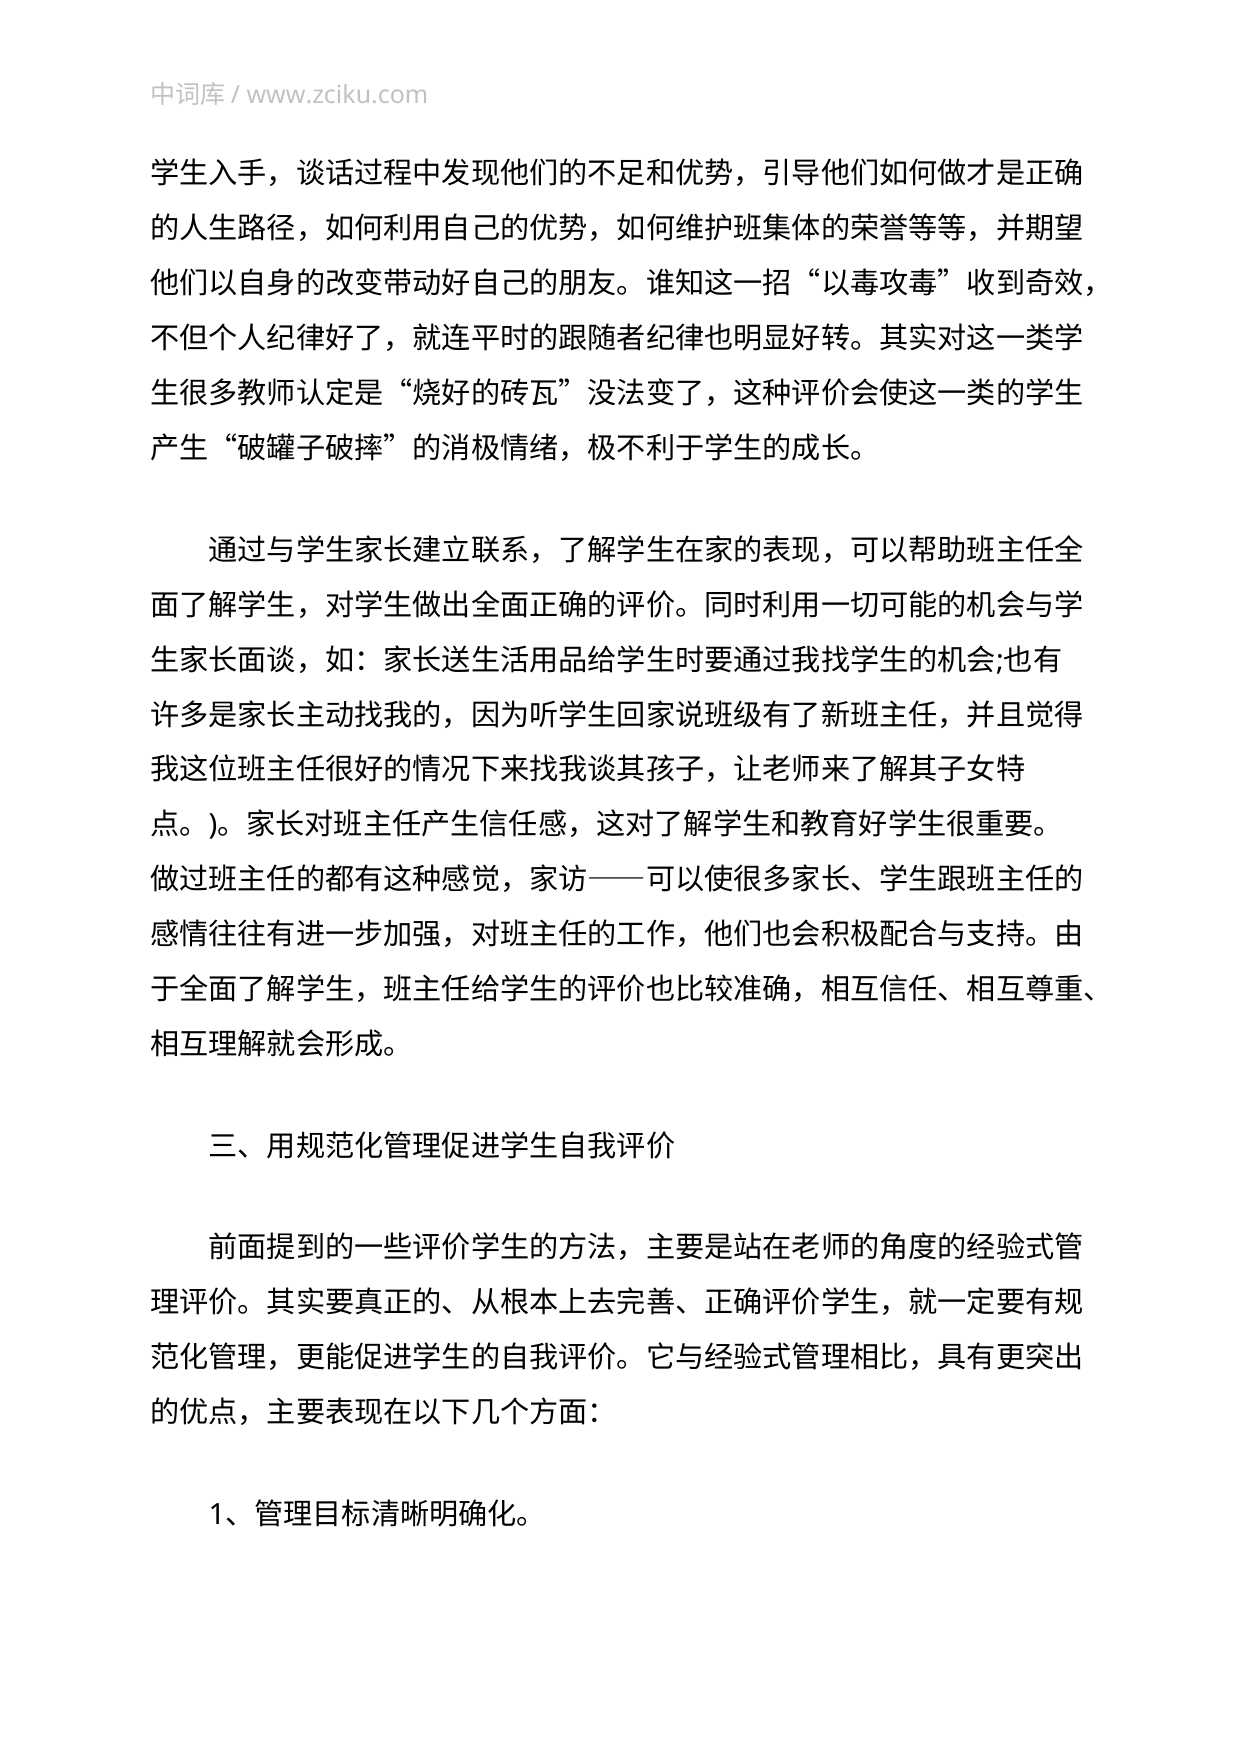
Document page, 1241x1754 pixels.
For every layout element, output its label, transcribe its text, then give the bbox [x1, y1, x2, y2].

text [150, 150, 1090, 467]
text 三、用规范化管理促进学生自我评价 [150, 1122, 1090, 1164]
text 1、管理目标清晰明确化。 [150, 1491, 1090, 1533]
text 通过与学生家长建立联系，了解学生在家的表现，可以帮助班主任全面了解学生，对学生做出全面正确的评价。同时利用一切可能的机会与学生家长面谈，如：家长送生活用品给学生时要通过我找学生的机会;也有许多是家长主动找我的，因为听学生回家说班级有了新班主任，并且觉得我这位班主任很好的情况下来找我谈其孩子，让老师来了解其子女特点。)。家长对班主任产生信任感，这对了解学生和教育好学生很重要。做过班主任的都有这种感觉，家访——可以使很多家长、学生跟班主任的感情往往有进一步加强，对班主任的工作，他们也会积极配合与支持。由于全面了解学生，班主任给学生的评价也比较准确，相互信任、相互尊重、相互理解就会形成。 [150, 526, 1090, 1063]
text 前面提到的一些评价学生的方法，主要是站在老师的角度的经验式管理评价。其实要真正的、从根本上去完善、正确评价学生，就一定要有规范化管理，更能促进学生的自我评价。它与经验式管理相比，具有更突出的优点，主要表现在以下几个方面： [150, 1224, 1090, 1431]
